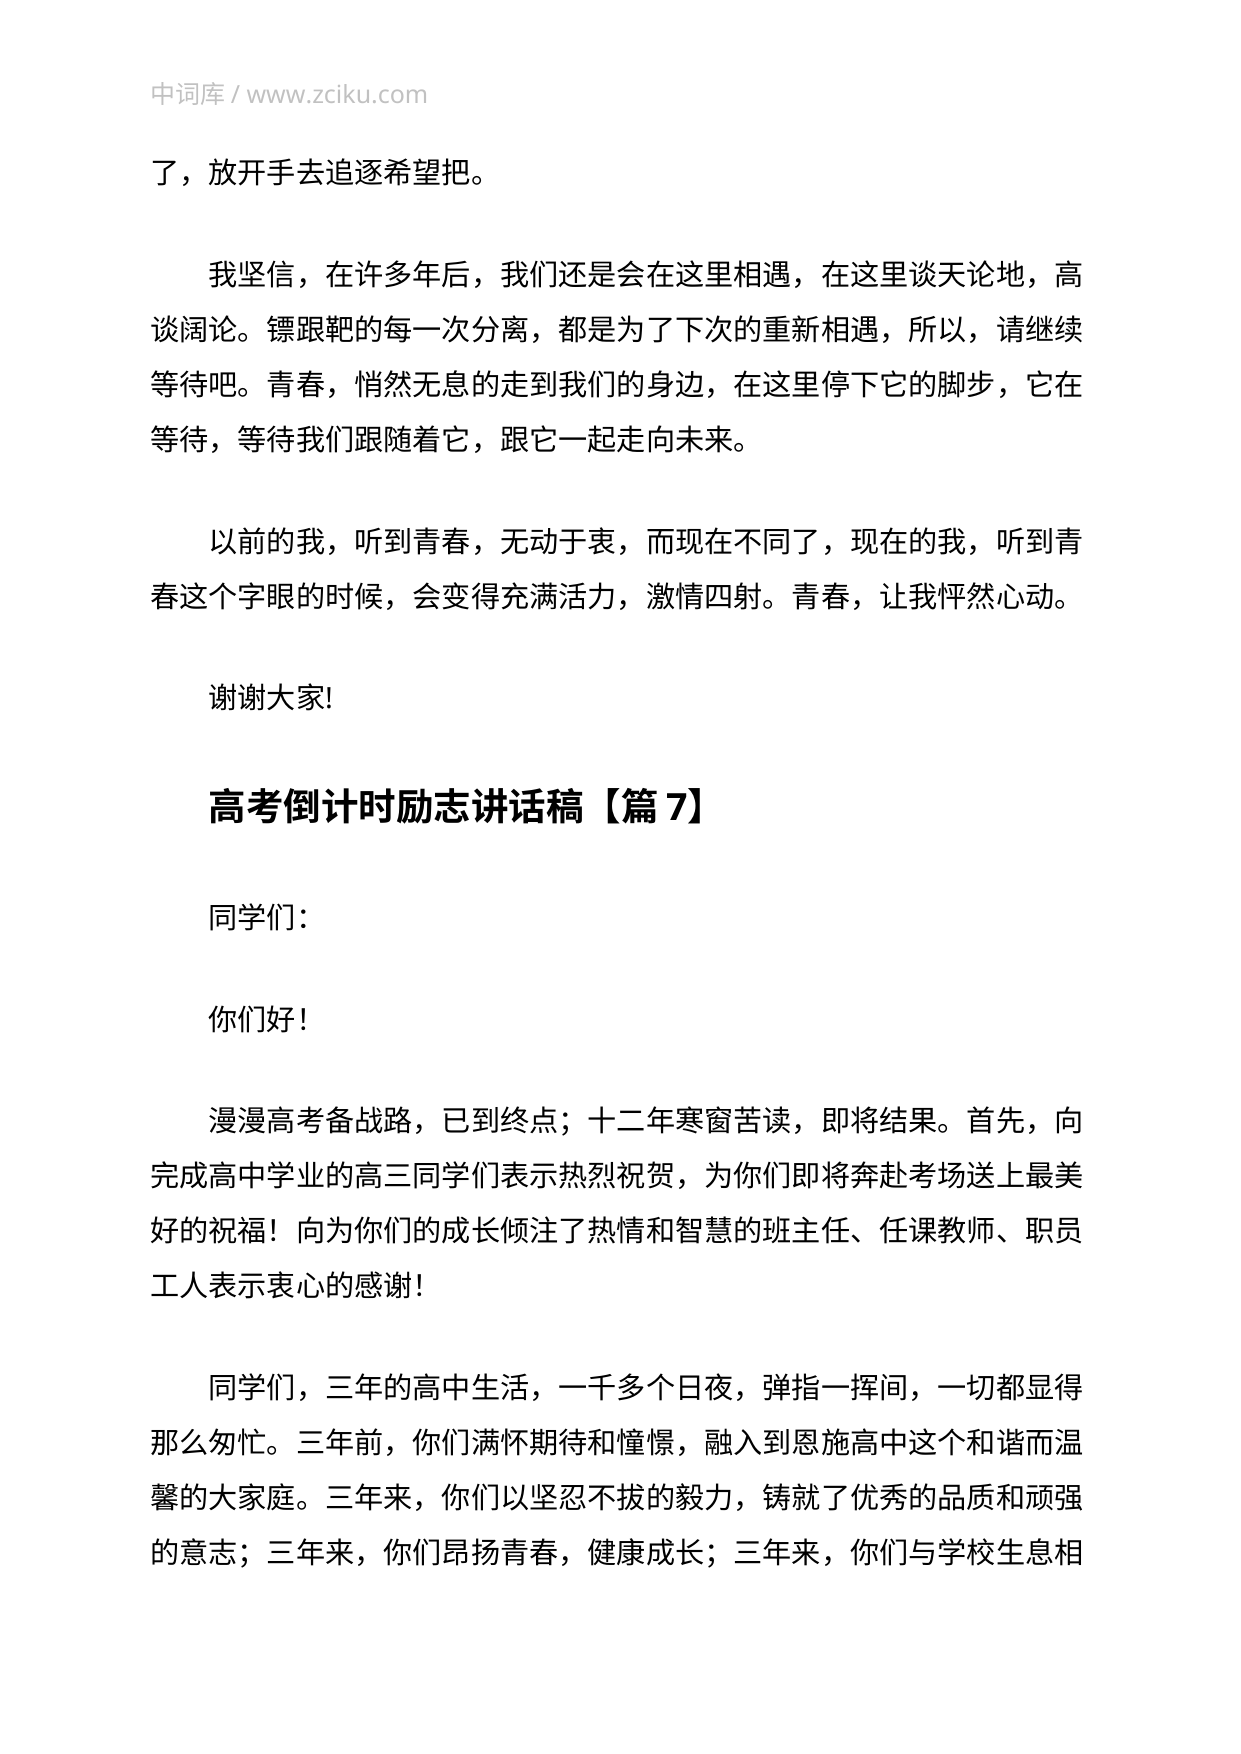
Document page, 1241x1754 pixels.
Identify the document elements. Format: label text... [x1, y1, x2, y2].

text 以前的我，听到青春，无动于衷，而现在不同了，现在的我，听到青春这个字眼的时候，会变得充满活力，激情四射。青春，让我怦然心动。 [150, 518, 1090, 615]
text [150, 150, 1090, 192]
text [150, 1364, 1090, 1571]
text 同学们： [150, 894, 1090, 937]
text 漫漫高考备战路，已到终点；十二年寒窗苦读，即将结果。首先，向完成高中学业的高三同学们表示热烈祝贺，为你们即将奔赴考场送上最美好的祝福！向为你们的成长倾注了热情和智慧的班主任、任课教师、职员工人表示衷心的感谢！ [150, 1098, 1090, 1305]
text 你们好！ [150, 996, 1090, 1038]
text 高考倒计时励志讲话稿【篇7】 [150, 777, 1090, 831]
text 谢谢大家! [150, 675, 1090, 717]
text 我坚信，在许多年后，我们还是会在这里相遇，在这里谈天论地，高谈阔论。镖跟靶的每一次分离，都是为了下次的重新相遇，所以，请继续等待吧。青春，悄然无息的走到我们的身边，在这里停下它的脚步，它在等待，等待我们跟随着它，跟它一起走向未来。 [150, 252, 1090, 459]
